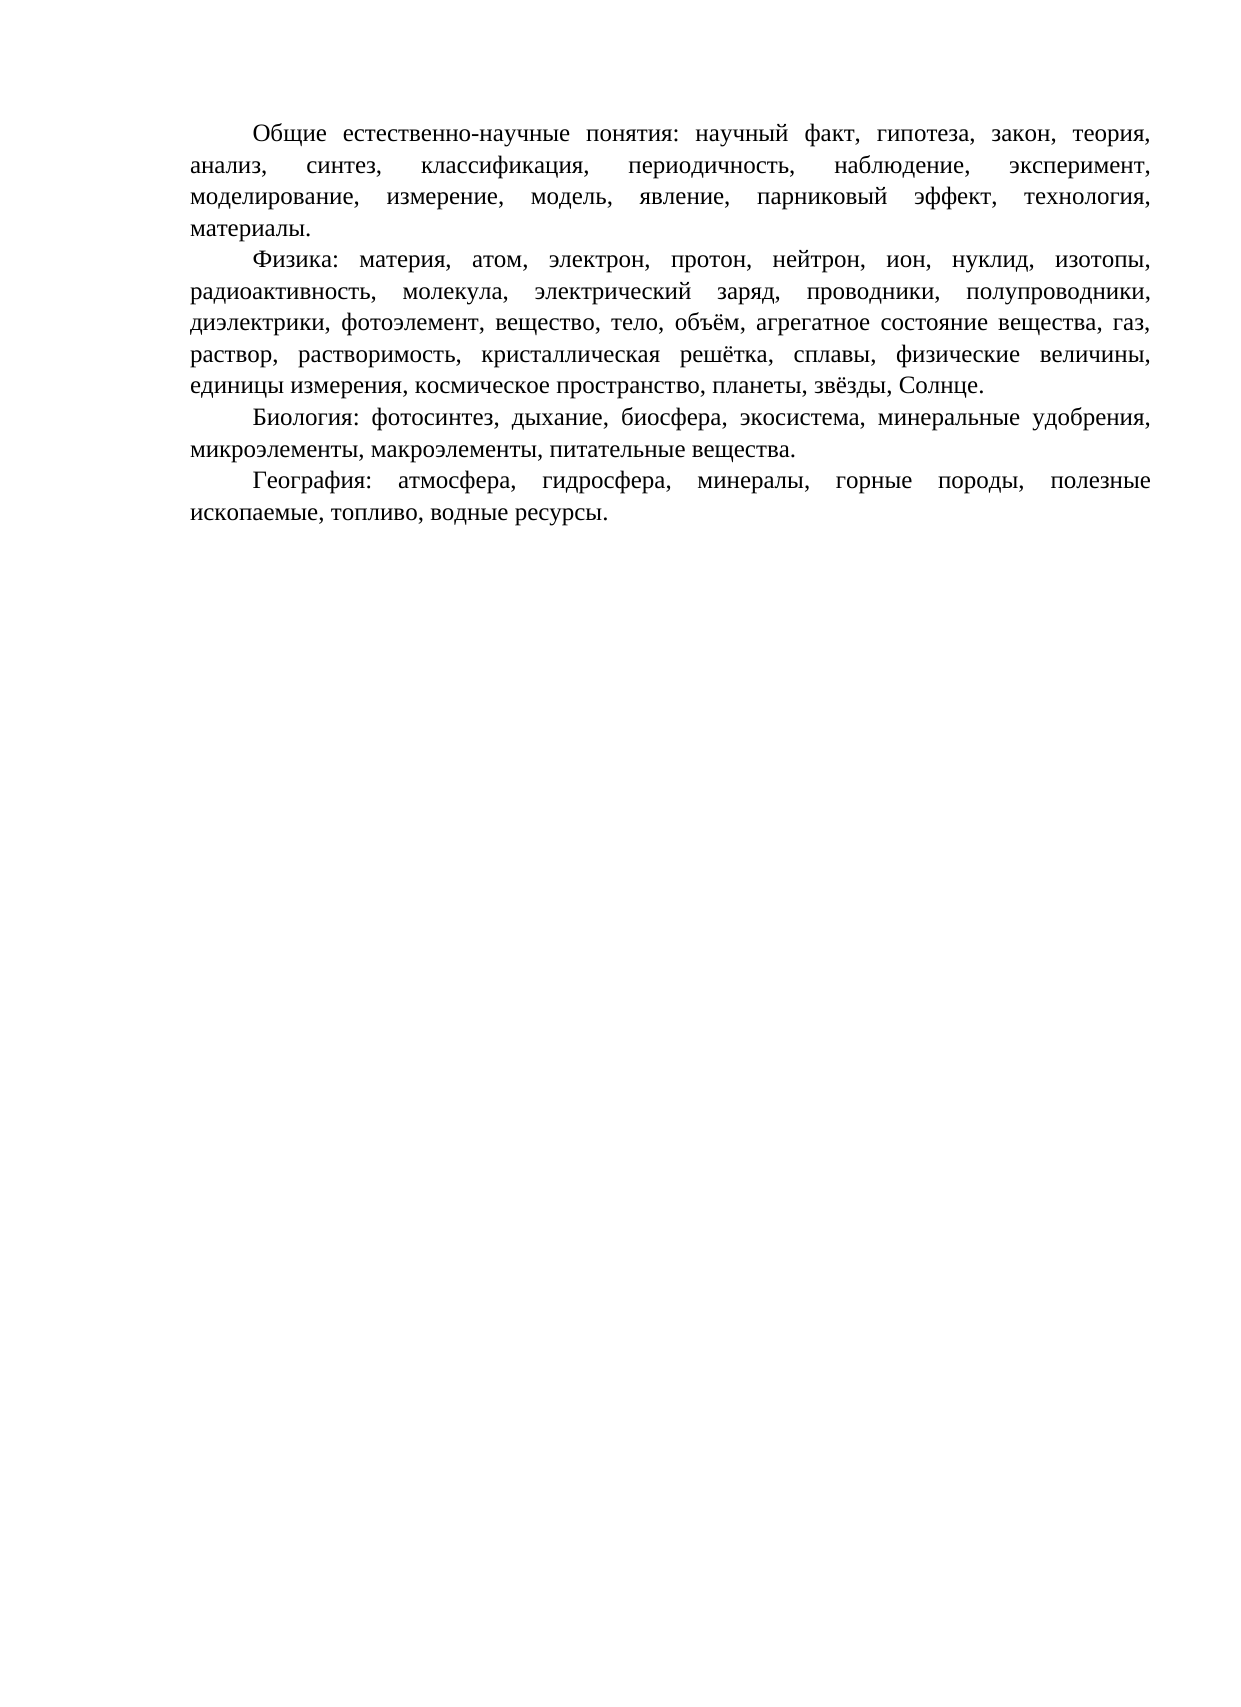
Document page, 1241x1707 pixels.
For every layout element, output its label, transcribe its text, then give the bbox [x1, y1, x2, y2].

text Физика: материя, атом, электрон, протон, нейтрон, ион, нуклид, изотопы, радиоактивность, молекула, электрический заряд, проводники, полупроводники, диэлектрики, фотоэлемент, вещество, тело, объём, агрегатное состояние вещества, газ, раствор, растворимость, кристаллическая решётка, сплавы, физические величины, единицы измерения, космическое пространство, планеты, звёзды, Солнце. [190, 244, 1152, 399]
text Биология: фотосинтез, дыхание, биосфера, экосистема, минеральные удобрения, микроэлементы, макроэлементы, питательные вещества. [190, 402, 1152, 462]
text Общие естественно-научные понятия: научный факт, гипотеза, закон, теория, анализ, синтез, классификация, периодичность, наблюдение, эксперимент, моделирование, измерение, модель, явление, парниковый эффект, технология, материалы. [190, 118, 1152, 242]
text География: атмосфера, гидросфера, минералы, горные породы, полезные ископаемые, топливо, водные ресурсы. [190, 465, 1152, 526]
